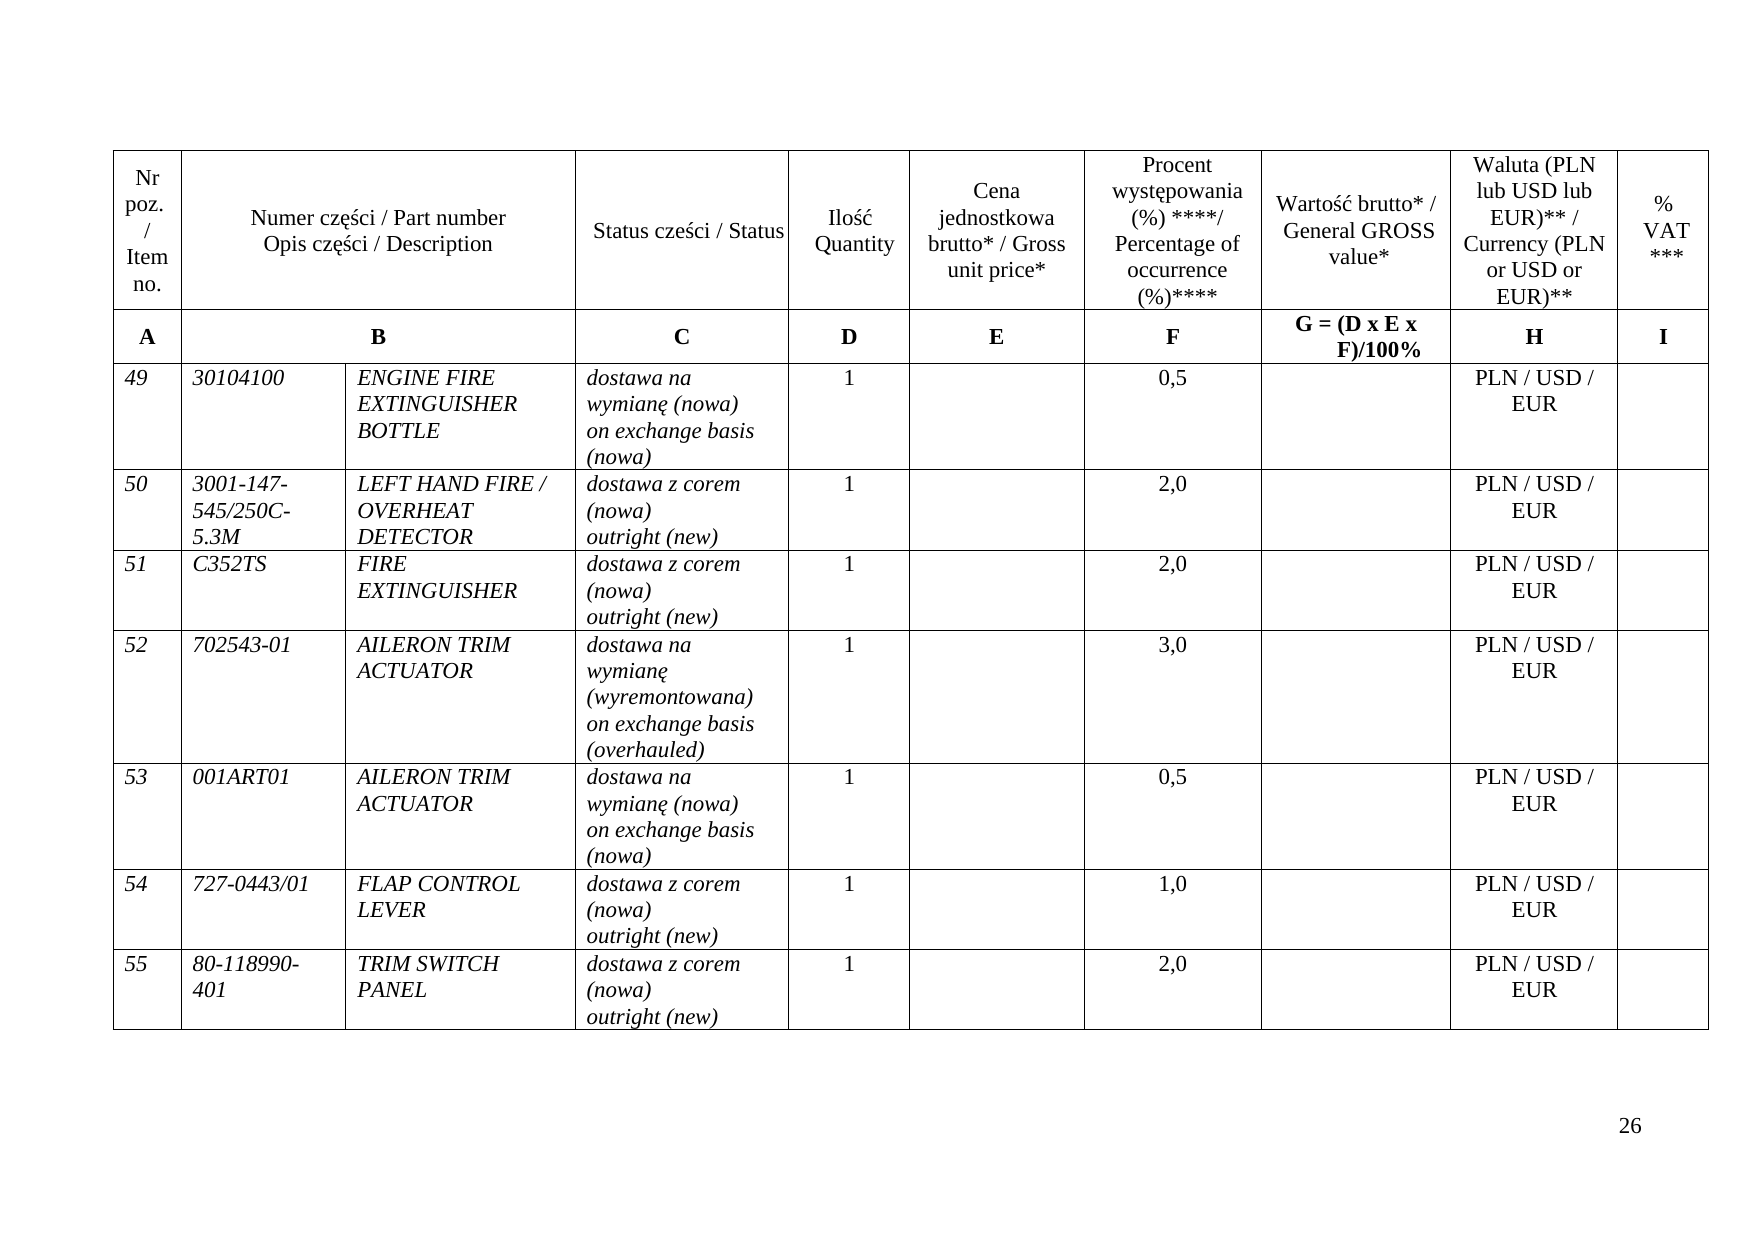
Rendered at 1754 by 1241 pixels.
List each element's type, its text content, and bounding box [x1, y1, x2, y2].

table_cell dostawa z corem (nowa) outright (new) [576, 950, 788, 1029]
table_cell 3001-147-545/250C-5.3M [182, 470, 345, 549]
table_cell PLN / USD / EUR [1451, 470, 1617, 549]
table_cell dostawa z corem (nowa) outright (new) [576, 551, 788, 629]
table_cell [1262, 364, 1450, 469]
table_cell 2,0 [1085, 470, 1261, 549]
table_header Nr poz. / Item no. [114, 151, 181, 309]
table_cell B [182, 310, 575, 363]
table_cell [1262, 870, 1450, 949]
table_header % VAT *** [1618, 151, 1708, 309]
table_header Status cześci / Status [576, 151, 788, 309]
table_cell PLN / USD / EUR [1451, 950, 1617, 1029]
table_cell [1618, 364, 1708, 469]
table_cell PLN / USD / EUR [1451, 764, 1617, 869]
table_cell 51 [114, 551, 181, 629]
table_cell 80-118990-401 [182, 950, 345, 1029]
table_cell 1 [789, 364, 909, 469]
table_cell A [114, 310, 181, 363]
table_header Cena jednostkowa brutto* / Gross unit price* [910, 151, 1084, 309]
table_cell 52 [114, 631, 181, 762]
table_cell [910, 764, 1084, 869]
table_cell [1262, 551, 1450, 629]
table_cell [1618, 631, 1708, 762]
table_cell G = (D x E x F)/100% [1262, 310, 1450, 363]
table_cell dostawa z corem (nowa) outright (new) [576, 870, 788, 949]
table_cell 1 [789, 551, 909, 629]
table_cell [1618, 470, 1708, 549]
table_cell 702543-01 [182, 631, 345, 762]
table_cell PLN / USD / EUR [1451, 364, 1617, 469]
table_cell 1 [789, 764, 909, 869]
table_cell [910, 364, 1084, 469]
table_cell dostawa z corem (nowa) outright (new) [576, 470, 788, 549]
table_cell 0,5 [1085, 764, 1261, 869]
table_cell dostawa na wymianę (nowa) on exchange basis (nowa) [576, 364, 788, 469]
table_cell 3,0 [1085, 631, 1261, 762]
table_cell dostawa na wymianę (nowa) on exchange basis (nowa) [576, 764, 788, 869]
table_cell dostawa na wymianę (wyremontowana) on exchange basis (overhauled) [576, 631, 788, 762]
table_cell [910, 631, 1084, 762]
table_cell AILERON TRIM ACTUATOR [346, 631, 575, 762]
table_cell FLAP CONTROL LEVER [346, 870, 575, 949]
table_cell H [1451, 310, 1617, 363]
table_cell PLN / USD / EUR [1451, 551, 1617, 629]
table_cell [1618, 950, 1708, 1029]
table_cell [1262, 764, 1450, 869]
table_cell 30104100 [182, 364, 345, 469]
table_cell 50 [114, 470, 181, 549]
table_cell [1262, 470, 1450, 549]
table_cell 49 [114, 364, 181, 469]
table_cell 727-0443/01 [182, 870, 345, 949]
table_cell ENGINE FIRE EXTINGUISHER BOTTLE [346, 364, 575, 469]
table_cell PLN / USD / EUR [1451, 870, 1617, 949]
table_cell 54 [114, 870, 181, 949]
table_cell E [910, 310, 1084, 363]
table_header Procent występowania (%) ****/ Percentage of occurrence (%)**** [1085, 151, 1261, 309]
table_cell [1262, 631, 1450, 762]
table_cell 0,5 [1085, 364, 1261, 469]
table_cell C352TS [182, 551, 345, 629]
table_cell 53 [114, 764, 181, 869]
table_cell [1618, 551, 1708, 629]
table_cell 001ART01 [182, 764, 345, 869]
table_cell PLN / USD / EUR [1451, 631, 1617, 762]
table_cell [910, 870, 1084, 949]
table_cell [1618, 764, 1708, 869]
table_header Ilość Quantity [789, 151, 909, 309]
table_cell [910, 551, 1084, 629]
table_cell 1 [789, 870, 909, 949]
table_cell C [576, 310, 788, 363]
table_cell D [789, 310, 909, 363]
table_cell TRIM SWITCH PANEL [346, 950, 575, 1029]
table_cell 1 [789, 470, 909, 549]
table_header Wartość brutto* / General GROSS value* [1262, 151, 1450, 309]
table_cell 1 [789, 631, 909, 762]
table_cell 2,0 [1085, 950, 1261, 1029]
table_cell [1262, 950, 1450, 1029]
table_cell 55 [114, 950, 181, 1029]
table_cell I [1618, 310, 1708, 363]
table_cell 2,0 [1085, 551, 1261, 629]
table_header Numer części / Part number Opis części / Description [182, 151, 575, 309]
table_cell [1618, 870, 1708, 949]
table_cell AILERON TRIM ACTUATOR [346, 764, 575, 869]
table_cell F [1085, 310, 1261, 363]
table_cell [910, 950, 1084, 1029]
table_cell 1,0 [1085, 870, 1261, 949]
table_cell [910, 470, 1084, 549]
table_cell LEFT HAND FIRE / OVERHEAT DETECTOR [346, 470, 575, 549]
table_header Waluta (PLN lub USD lub EUR)** / Currency (PLN or USD or EUR)** [1451, 151, 1617, 309]
table_cell FIRE EXTINGUISHER [346, 551, 575, 629]
table_cell 1 [789, 950, 909, 1029]
